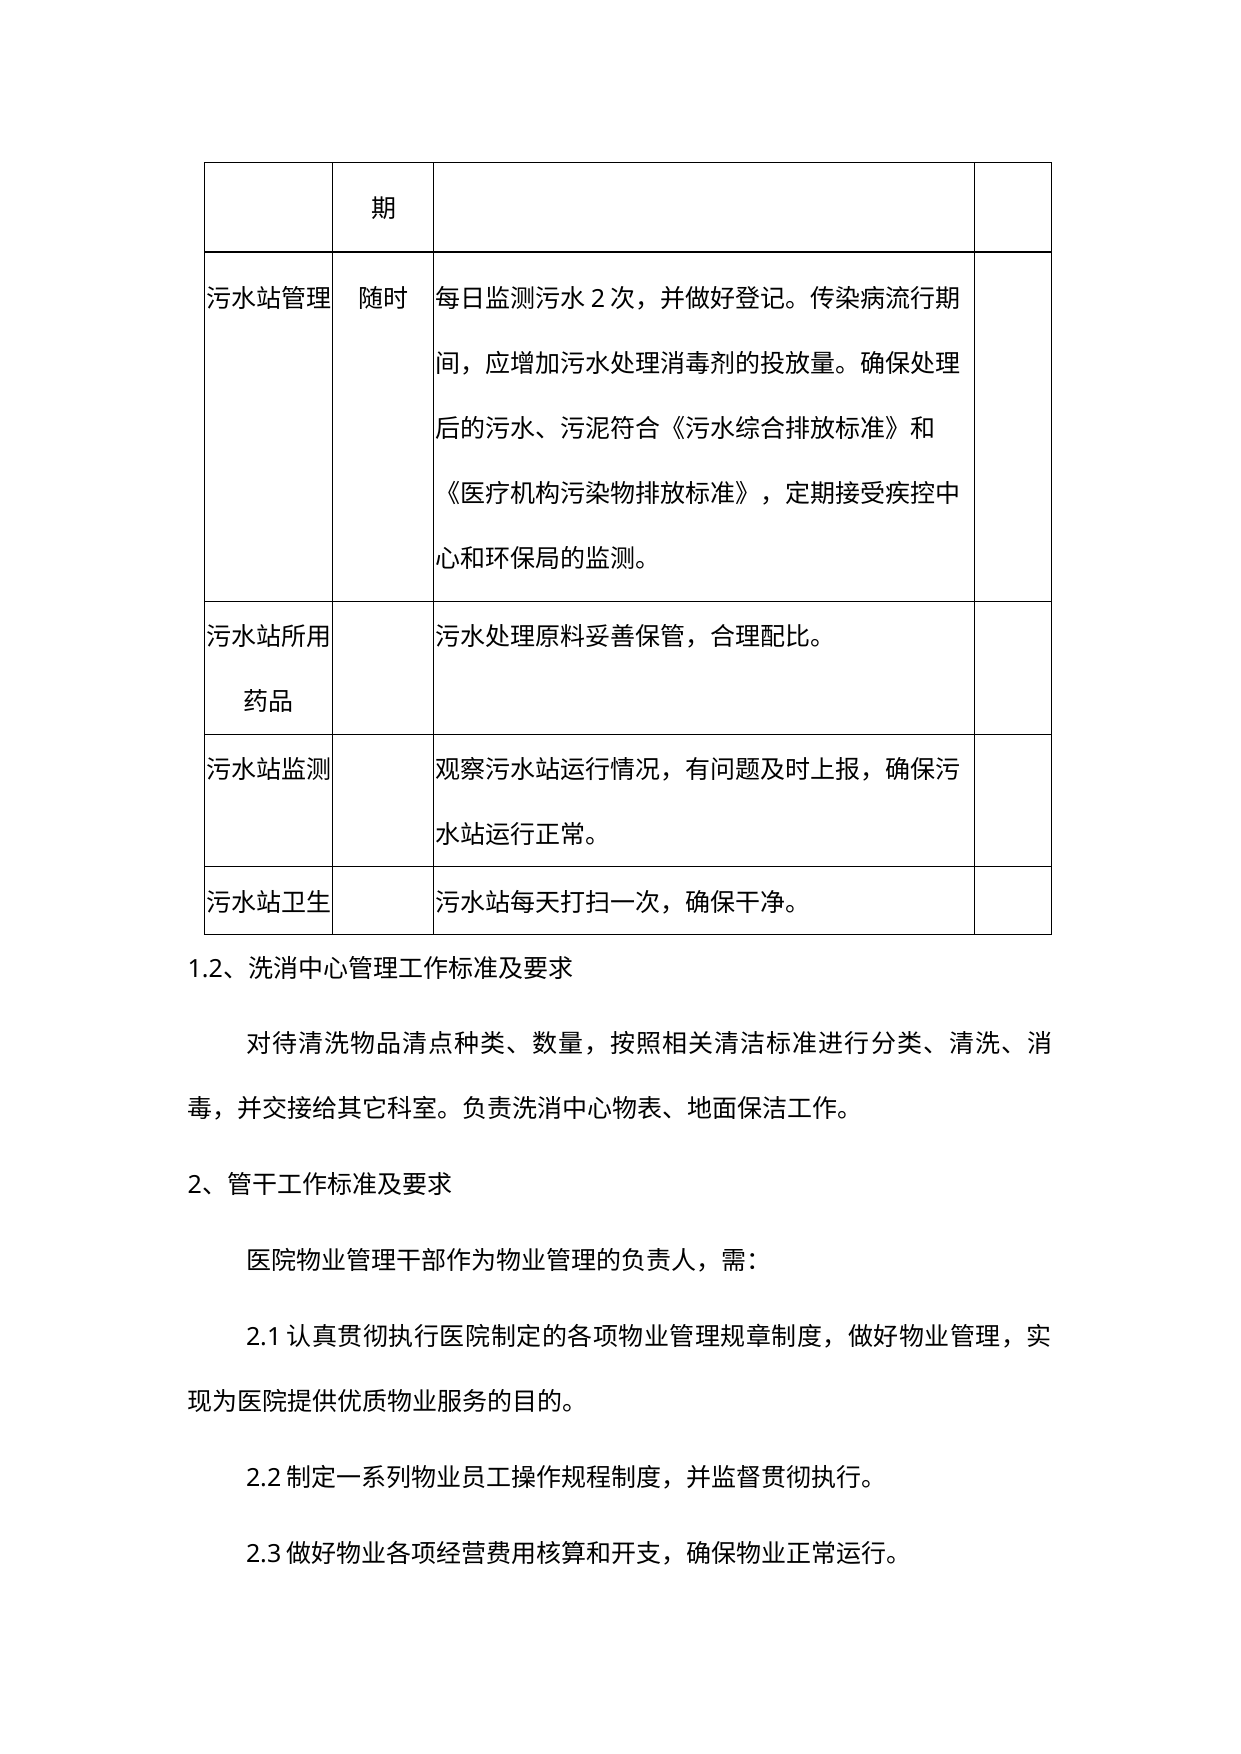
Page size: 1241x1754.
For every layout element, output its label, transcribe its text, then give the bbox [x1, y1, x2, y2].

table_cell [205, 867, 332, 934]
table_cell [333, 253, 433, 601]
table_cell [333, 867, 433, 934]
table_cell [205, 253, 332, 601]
text 2、管干工作标准及要求 [187, 1152, 1053, 1217]
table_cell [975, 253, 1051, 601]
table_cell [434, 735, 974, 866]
text 2.3做好物业各项经营费用核算和开支，确保物业正常运行。 [187, 1520, 1053, 1585]
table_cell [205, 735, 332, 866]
text 医院物业管理干部作为物业管理的负责人，需： [187, 1228, 1053, 1293]
text 1.2、洗消中心管理工作标准及要求 [187, 935, 1053, 1000]
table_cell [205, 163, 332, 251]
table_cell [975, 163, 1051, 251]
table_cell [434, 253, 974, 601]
text 2.2制定一系列物业员工操作规程制度，并监督贯彻执行。 [187, 1444, 1053, 1509]
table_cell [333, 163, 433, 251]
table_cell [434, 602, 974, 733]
text 对待清洗物品清点种类、数量，按照相关清洁标准进行分类、清洗、消毒，并交接给其它科室。负责洗消中心物表、地面保洁工作。 [187, 1011, 1053, 1141]
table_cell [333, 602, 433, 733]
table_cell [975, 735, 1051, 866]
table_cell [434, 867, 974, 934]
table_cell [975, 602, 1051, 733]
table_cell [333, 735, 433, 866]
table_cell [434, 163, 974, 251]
text 2.1认真贯彻执行医院制定的各项物业管理规章制度，做好物业管理，实现为医院提供优质物业服务的目的。 [187, 1303, 1053, 1433]
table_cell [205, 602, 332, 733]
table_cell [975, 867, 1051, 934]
